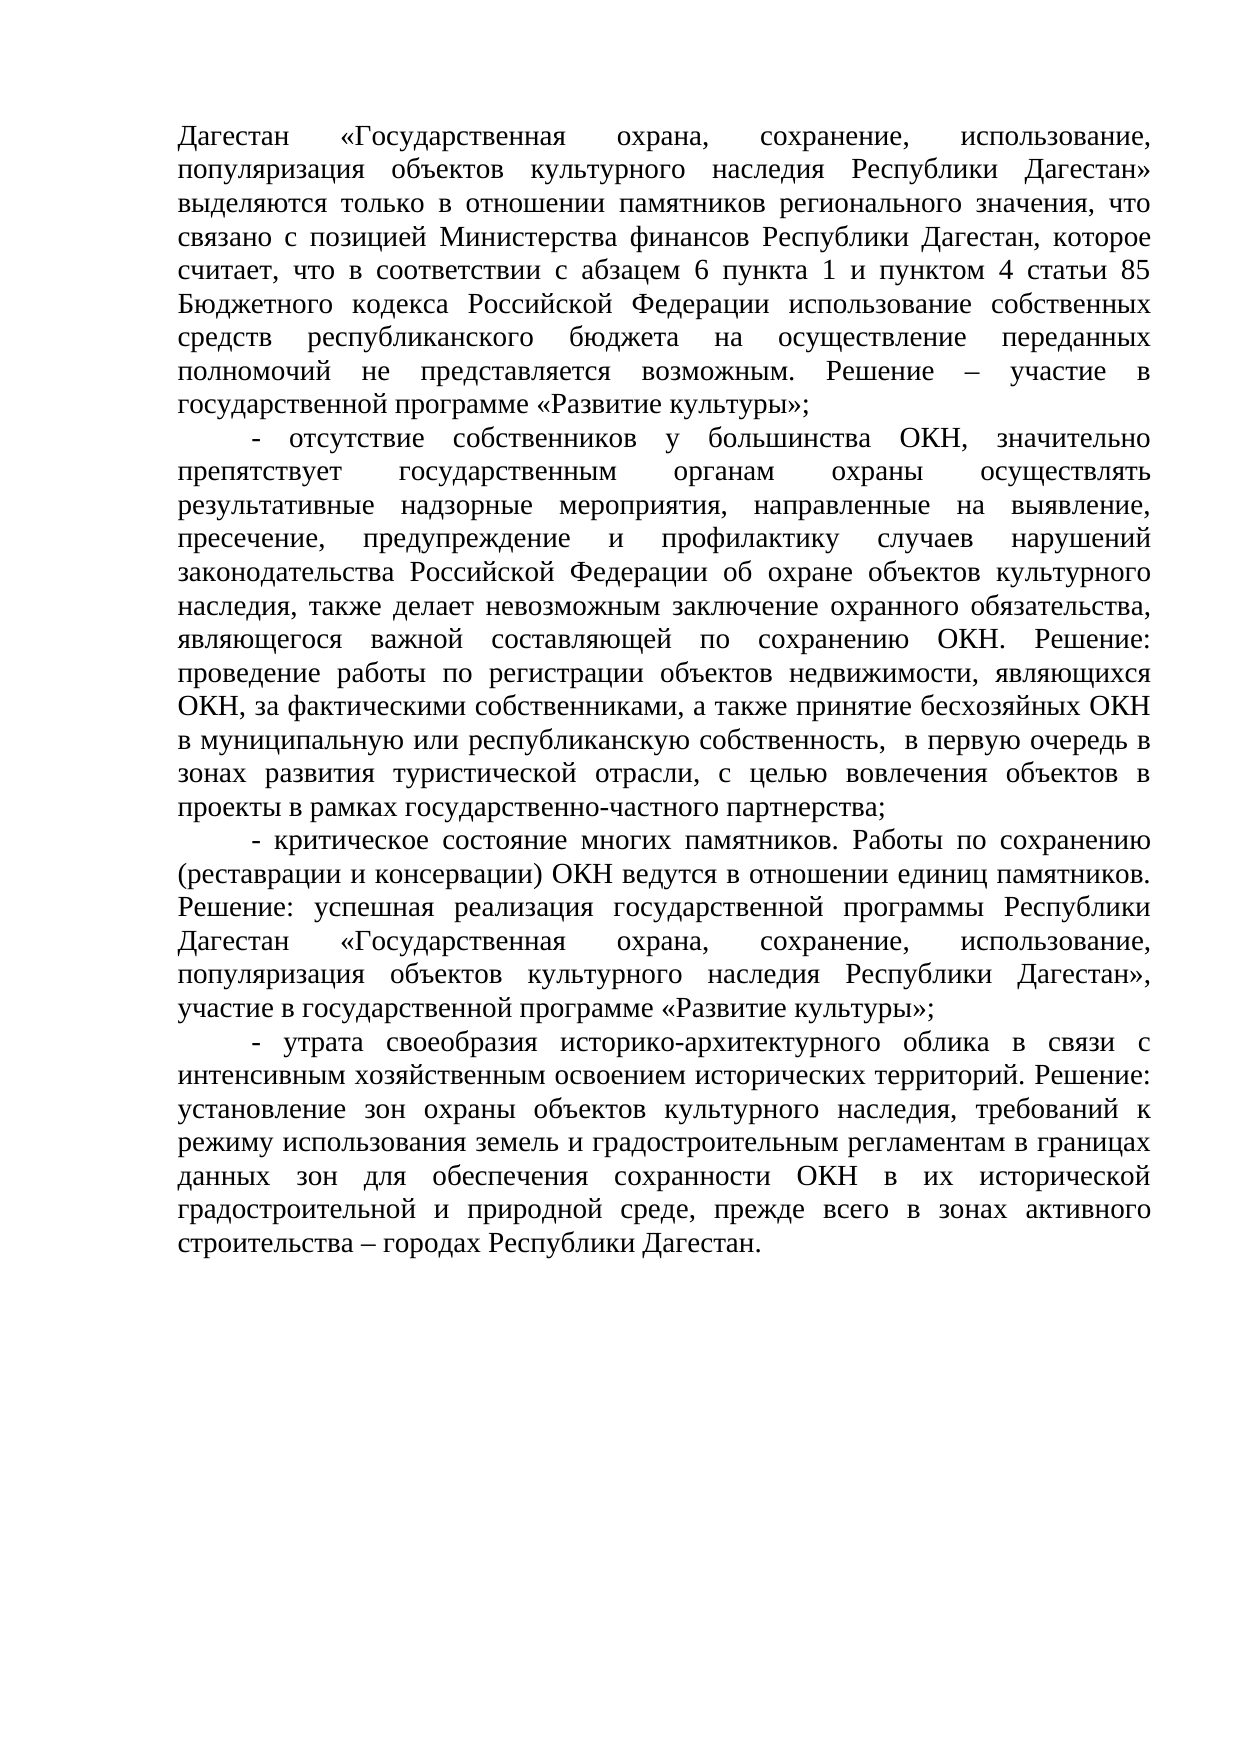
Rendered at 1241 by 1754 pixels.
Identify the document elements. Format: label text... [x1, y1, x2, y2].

text - отсутствие собственников у большинства ОКН, значительно препятствует государственным органам охраны осуществлять результативные надзорные мероприятия, направленные на выявление, пресечение, предупреждение и профилактику случаев нарушений законодательства Российской Федерации об охране объектов культурного наследия, также делает невозможным заключение охранного обязательства, являющегося важной составляющей по сохранению ОКН. Решение: проведение работы по регистрации объектов недвижимости, являющихся ОКН, за фактическими собственниками, а также принятие бесхозяйных ОКН в муниципальную или республиканскую собственность, в первую очередь в зонах развития туристической отрасли, с целью вовлечения объектов в проекты в рамках государственно-частного партнерства; [177, 420, 1152, 822]
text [177, 118, 1152, 420]
text - утрата своеобразия историко-архитектурного облика в связи с интенсивным хозяйственным освоением исторических территорий. Решение: установление зон охраны объектов культурного наследия, требований к режиму использования земель и градостроительным регламентам в границах данных зон для обеспечения сохранности ОКН в их исторической градостроительной и природной среде, прежде всего в зонах активного строительства – городах Республики Дагестан. [177, 1024, 1152, 1258]
text - критическое состояние многих памятников. Работы по сохранению (реставрации и консервации) ОКН ведутся в отношении единиц памятников. Решение: успешная реализация государственной программы Республики Дагестан «Государственная охрана, сохранение, использование, популяризация объектов культурного наследия Республики Дагестан», участие в государственной программе «Развитие культуры»; [177, 822, 1152, 1024]
